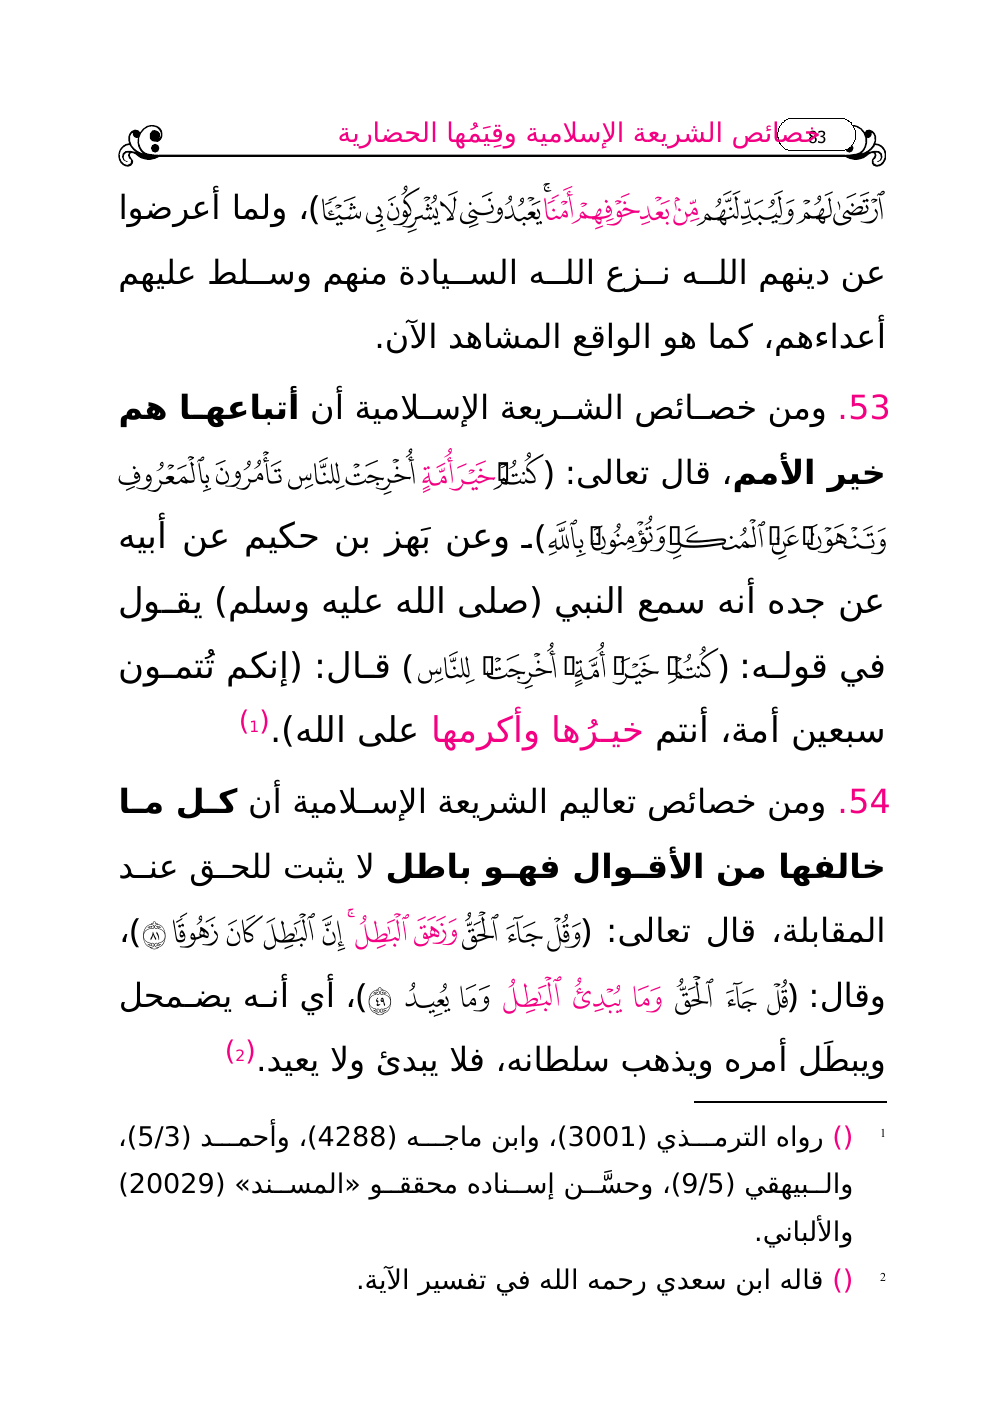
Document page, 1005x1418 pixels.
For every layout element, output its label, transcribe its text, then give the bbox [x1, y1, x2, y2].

list ومن خصائص الشريعة الإسلامية أن أتباعها هم خير الأمم، قال تعالى: ﴿ﭞ ﭟ ﭠ ﭡ ﭢ ﭣ ﭤ ﭥ ﭦ ﭧ ﭨ ﭩ﴾. وعن بَهز بن حكيم عن أبيه عن جده أنه سمع النبي (صلى الله عليه وسلم) يقول في قوله: ﴿ﭞ ﭟ ﭠ ﭡ ﭢ﴾ قال: (إنكم تُتمون سبعين أمة، أنتم خيـرُها وأكرمها على الله).() [118, 368, 886, 756]
list ومن خصائص تعاليم الشريعة الإسلامية أن كل ما خالفها من الأقوال فهو باطل لا يثبت للحق عند المقابلة، قال تعالى: ﴿ﮙ ﮚ ﮛ ﮜ ﮝ ﮞ ﮟ ﮠ ﮡ ﮢ ﮣ﴾، وقال: ﴿ﭑ ﭒ ﭓ ﭔ ﭕ ﭖ ﭗ ﭘ ﭙ﴾، أي أنه يضمحل ويبطَل أمره ويذهب سلطانه، فلا يبدئ ولا يعيد.() [118, 762, 886, 1085]
list ومن خصائص الشريعة الإسلامية أن من طبقها من الدول والشعوب فإن الله وعدها بسعادة الدارين، لتعيش في الدنيا آمنة عزيزة، في أمن وعيش رغيد، وفي الآخرة موعود بالثواب الجزيل، وأما من أعرض عن شرع الله من الدول والشعوب فإنه يعيش في قوارع ونكبات ولو كان من أقوى الدول وأعتاها، والواقع يشهد على ذلك، ولما فقُهَ الأوائل ذلك وطبَّقوه سادت الحضارة الإسلامية الأرضَ لثمانية قرون، فتحقق فيهم قول الله تعالى: ﴿ﭬ ﭭ ﭮ ﭯ ﭰ ﭱ ﭲ ﭳ ﭴ ﭵ ﭶ ﭷ ﭸ ﭹ ﭺ ﭻ ﭼ ﭽ ﭾ ﭿ ﮀ ﮁ ﮂ ﮃ ﮄ ﮅ ﮆ ﮇ ﮈ ﮉ ﮊ ﮋ﴾، ولما أعرضوا عن دينهم الله نزع الله السيادة منهم وسلط عليهم أعداءهم، كما هو الواقع المشاهد الآن. [118, 168, 886, 362]
